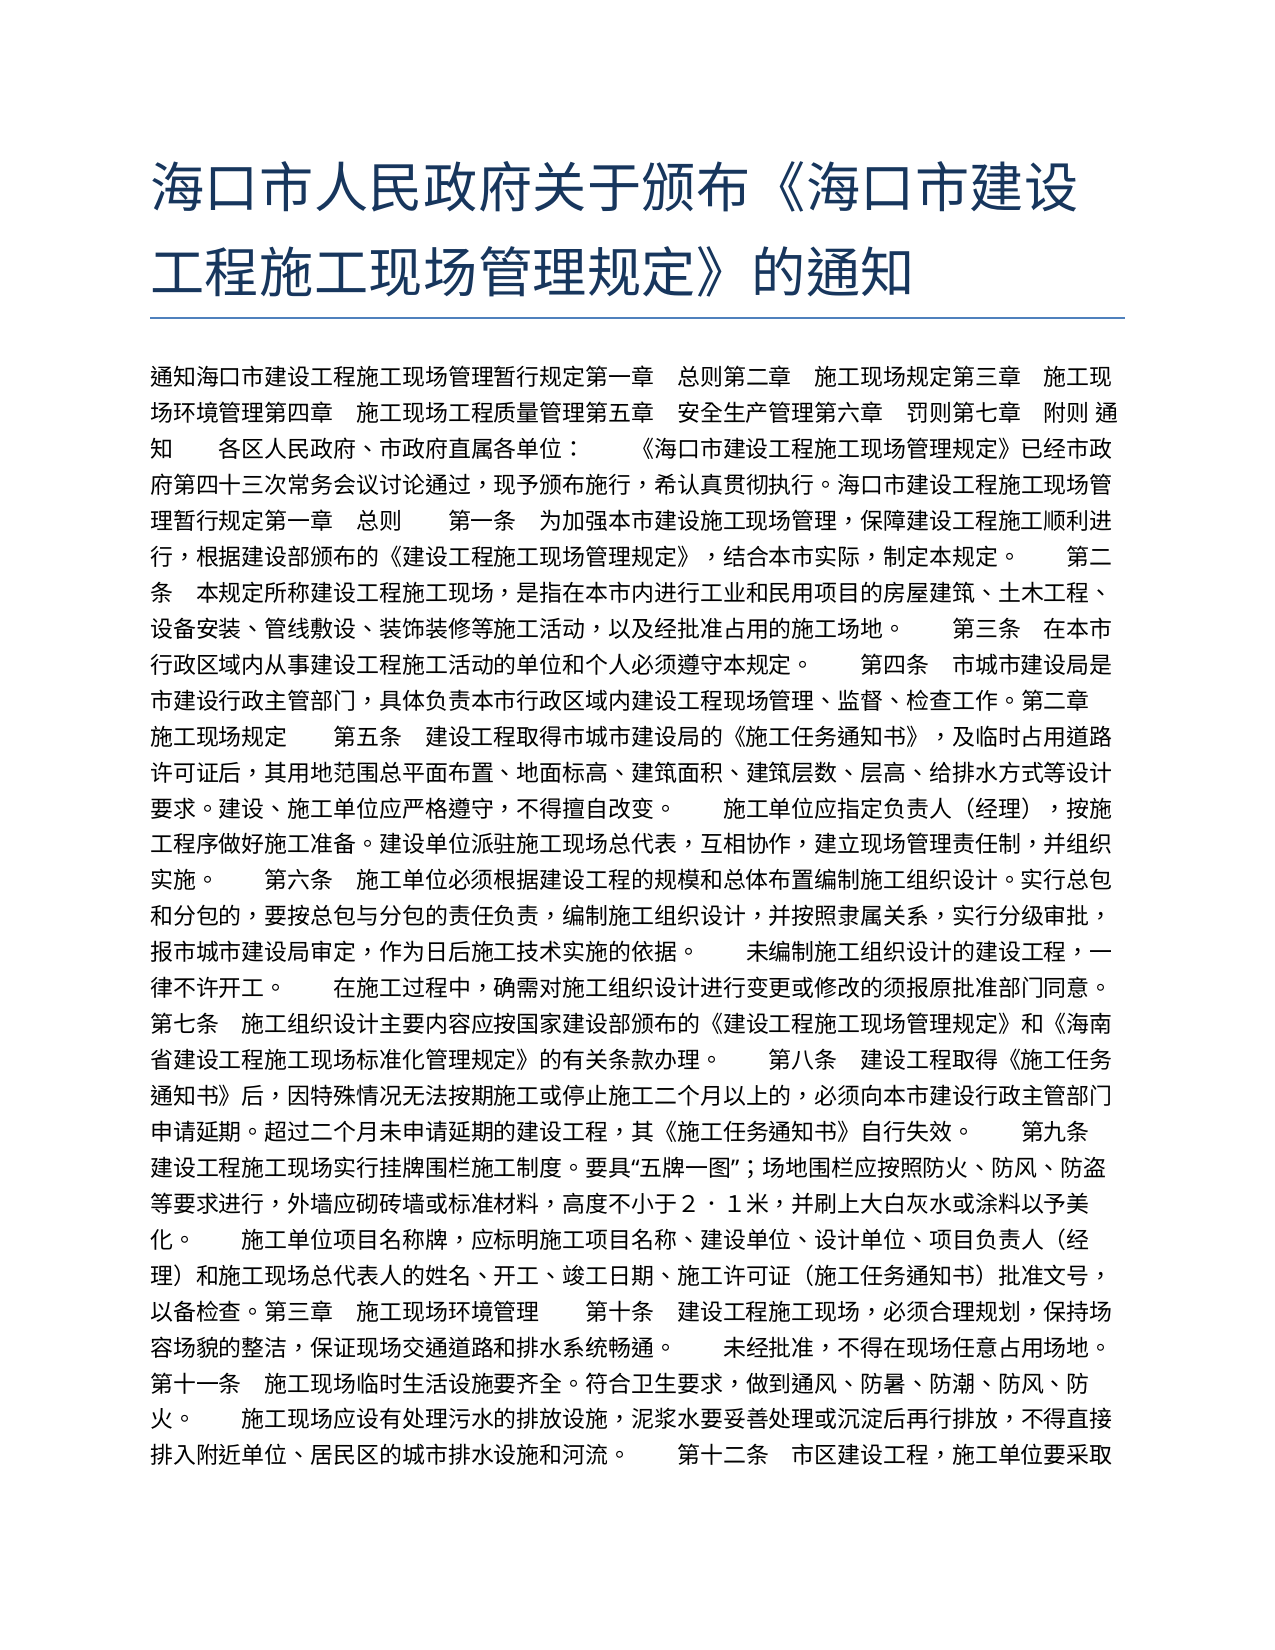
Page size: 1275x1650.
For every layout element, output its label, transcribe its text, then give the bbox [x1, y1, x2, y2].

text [150, 361, 1125, 1471]
title 海口市人民政府关于颁布《海口市建设工程施工现场管理规定》的通知 [150, 150, 1125, 317]
